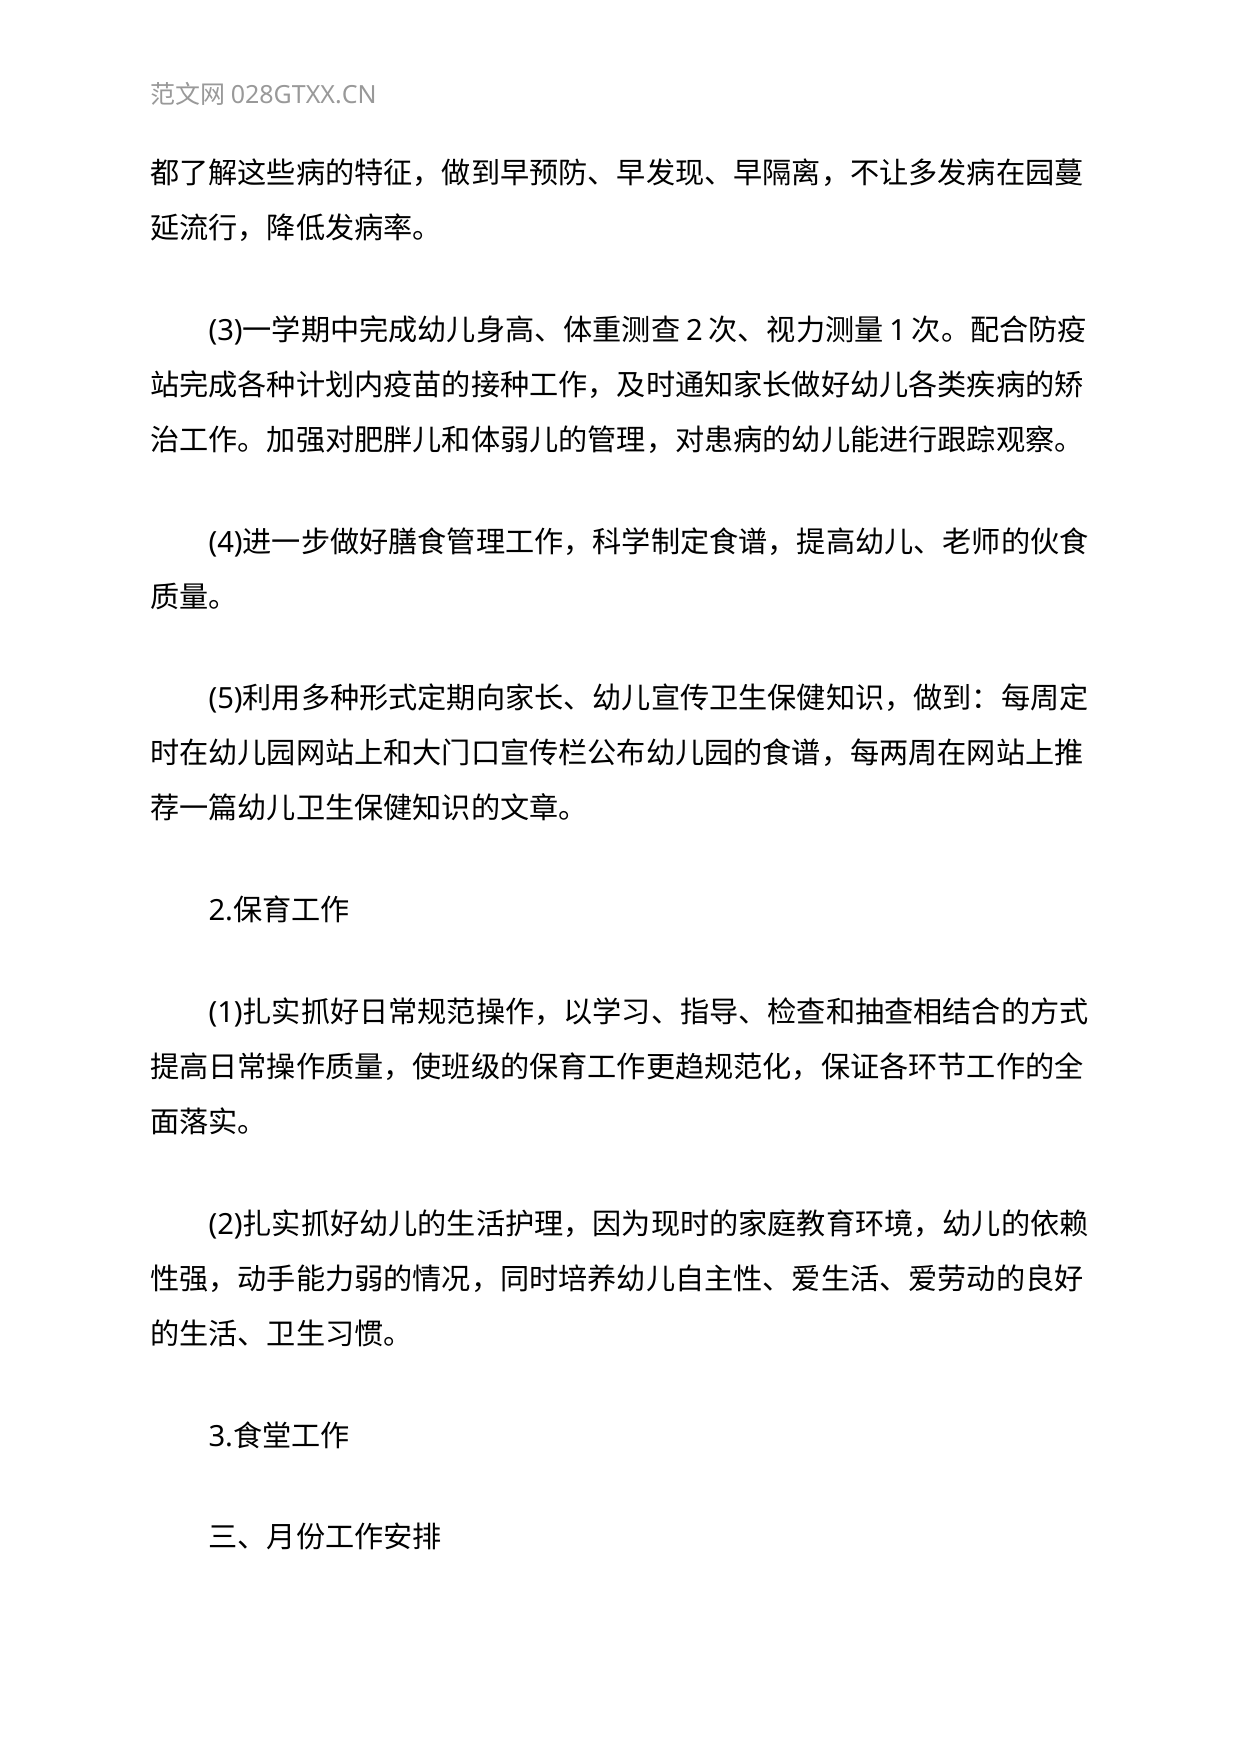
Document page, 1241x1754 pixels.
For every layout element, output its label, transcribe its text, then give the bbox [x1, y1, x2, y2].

text (1)扎实抓好日常规范操作，以学习、指导、检查和抽查相结合的方式提高日常操作质量，使班级的保育工作更趋规范化，保证各环节工作的全面落实。 [150, 989, 1090, 1141]
text (2)扎实抓好幼儿的生活护理，因为现时的家庭教育环境，幼儿的依赖性强，动手能力弱的情况，同时培养幼儿自主性、爱生活、爱劳动的良好的生活、卫生习惯。 [150, 1200, 1090, 1353]
text (5)利用多种形式定期向家长、幼儿宣传卫生保健知识，做到：每周定时在幼儿园网站上和大门口宣传栏公布幼儿园的食谱，每两周在网站上推荐一篇幼儿卫生保健知识的文章。 [150, 675, 1090, 827]
text 2.保育工作 [150, 887, 1090, 929]
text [150, 150, 1090, 247]
text 三、月份工作安排 [150, 1514, 1090, 1556]
text (4)进一步做好膳食管理工作，科学制定食谱，提高幼儿、老师的伙食质量。 [150, 518, 1090, 616]
text 3.食堂工作 [150, 1412, 1090, 1454]
text (3)一学期中完成幼儿身高、体重测查2次、视力测量1次。配合防疫站完成各种计划内疫苗的接种工作，及时通知家长做好幼儿各类疾病的矫治工作。加强对肥胖儿和体弱儿的管理，对患病的幼儿能进行跟踪观察。 [150, 307, 1090, 459]
